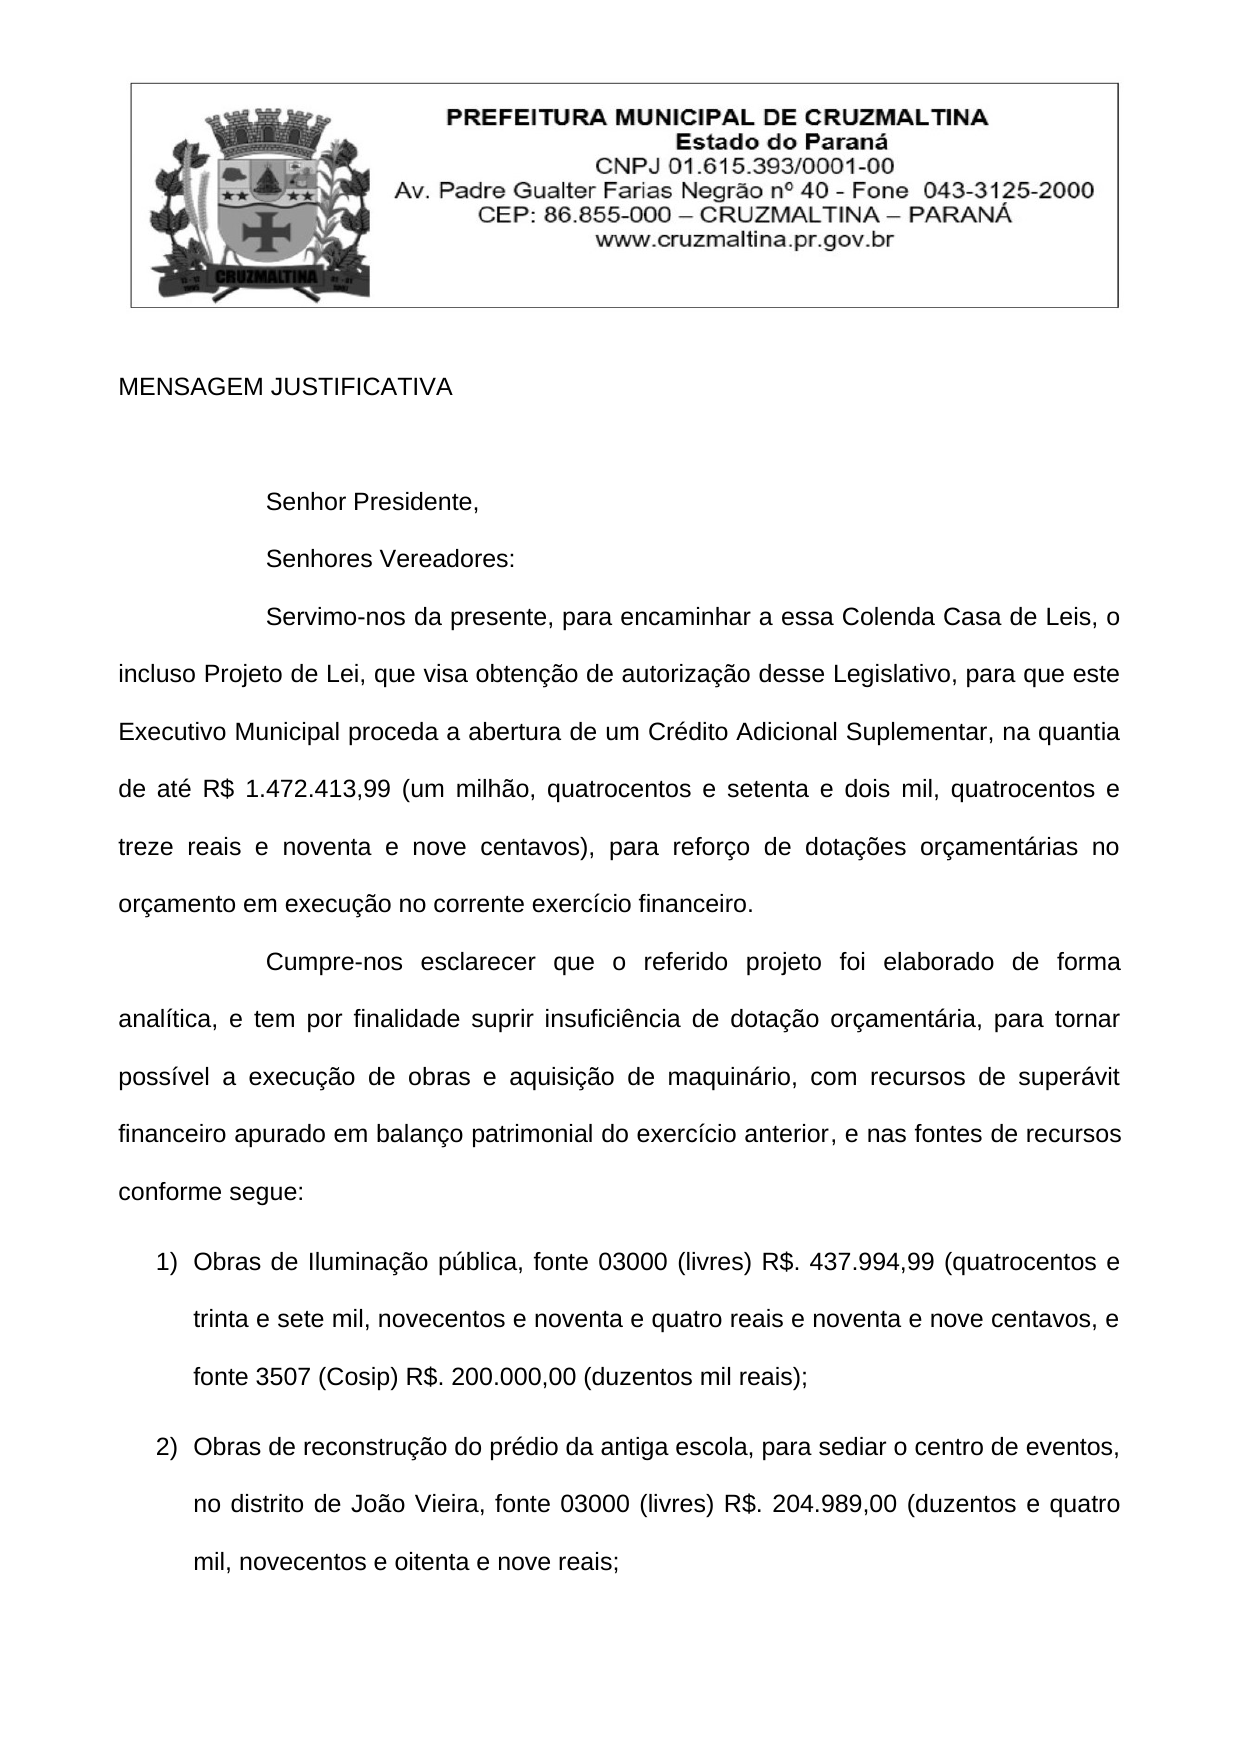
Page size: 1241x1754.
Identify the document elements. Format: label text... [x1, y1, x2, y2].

picture [118, 73, 1129, 315]
text Senhores Vereadores: [118, 544, 1122, 573]
text Cumpre-nos esclarecer que o referido projeto foi elaborado de forma analítica, e tem por finalidade suprir insuficiência de dotação orçamentária, para tornar possível a execução de obras e aquisição de maquinário, com recursos de superávit financeiro apurado em balanço patrimonial do exercício anterior, e nas fontes de recursos conforme segue: [118, 946, 1122, 1205]
list Obras de reconstrução do prédio da antiga escola, para sediar o centro de eventos, no distrito de João Vieira, fonte 03000 (livres) R$. 204.989,00 (duzentos e quatro mil, novecentos e oitenta e nove reais; [156, 1431, 1122, 1575]
text Senhor Presidente, [118, 486, 1122, 515]
subtitle MENSAGEM JUSTIFICATIVA [118, 371, 1122, 400]
list Obras de Iluminação pública, fonte 03000 (livres) R$. 437.994,99 (quatrocentos e trinta e sete mil, novecentos e noventa e quatro reais e noventa e nove centavos, e fonte 3507 (Cosip) R$. 200.000,00 (duzentos mil reais); [156, 1246, 1122, 1390]
text Servimo-nos da presente, para encaminhar a essa Colenda Casa de Leis, o incluso Projeto de Lei, que visa obtenção de autorização desse Legislativo, para que este Executivo Municipal proceda a abertura de um Crédito Adicional Suplementar, na quantia de até R$ 1.472.413,99 (um milhão, quatrocentos e setenta e dois mil, quatrocentos e treze reais e noventa e nove centavos), para reforço de dotações orçamentárias no orçamento em execução no corrente exercício financeiro. [118, 601, 1122, 918]
